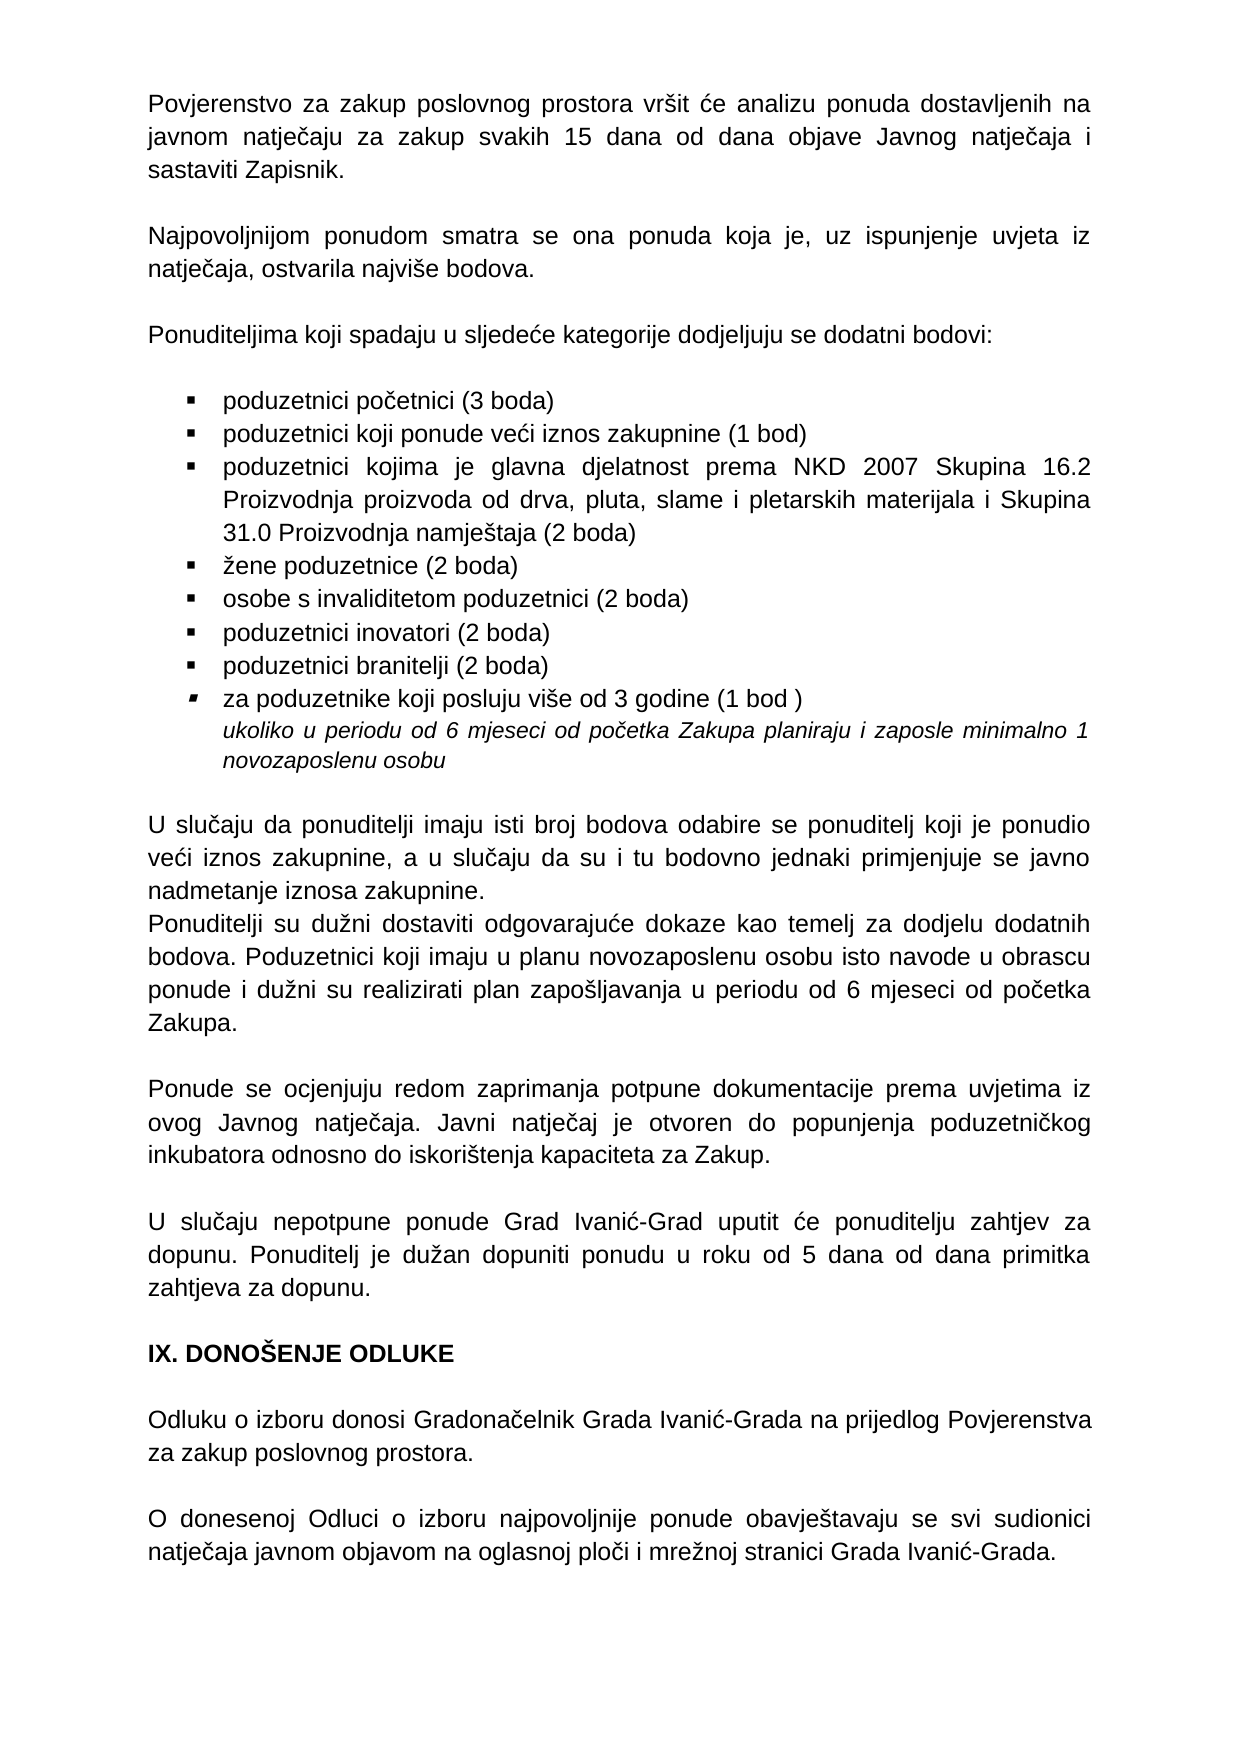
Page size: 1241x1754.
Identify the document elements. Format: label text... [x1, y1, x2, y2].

list poduzetnici branitelji (2 boda) [185, 651, 1092, 679]
text Povjerenstvo za zakup poslovnog prostora vršit će analizu ponuda dostavljenih na javnom natječaju za zakup svakih 15 dana od dana objave Javnog natječaja i sastaviti Zapisnik. [148, 89, 1092, 183]
text Ponuditeljima koji spadaju u sljedeće kategorije dodjeljuju se dodatni bodovi: [148, 320, 1092, 348]
text U slučaju da ponuditelji imaju isti broj bodova odabire se ponuditelj koji je ponudio veći iznos zakupnine, a u slučaju da su i tu bodovno jednaki primjenjuje se javno nadmetanje iznosa zakupnine. [148, 810, 1092, 905]
list poduzetnici inovatori (2 boda) [185, 617, 1092, 646]
text Odluku o izboru donosi Gradonačelnik Grada Ivanić-Grada na prijedlog Povjerenstva za zakup poslovnog prostora. [148, 1405, 1092, 1466]
text Najpovoljnijom ponudom smatra se ona ponuda koja je, uz ispunjenje uvjeta iz natječaja, ostvarila najviše bodova. [148, 221, 1092, 282]
list poduzetnici početnici (3 boda) [185, 386, 1092, 415]
list ukoliko u periodu od 6 mjeseci od početka Zakupa planiraju i zaposle minimalno 1 novozaposlenu osobu [223, 717, 1092, 773]
list poduzetnici koji ponude veći iznos zakupnine (1 bod) [185, 419, 1092, 448]
text U slučaju nepotpune ponude Grad Ivanić-Grad uputit će ponuditelju zahtjev za dopunu. Ponuditelj je dužan dopuniti ponudu u roku od 5 dana od dana primitka zahtjeva za dopunu. [148, 1207, 1092, 1301]
text O donesenoj Odluci o izboru najpovoljnije ponude obavještavaju se svi sudionici natječaja javnom objavom na oglasnoj ploči i mrežnoj stranici Grada Ivanić-Grada. [148, 1504, 1092, 1566]
list poduzetnici kojima je glavna djelatnost prema NKD 2007 Skupina 16.2 Proizvodnja proizvoda od drva, pluta, slame i pletarskih materijala i Skupina 31.0 Proizvodnja namještaja (2 boda) [185, 452, 1092, 547]
list žene poduzetnice (2 boda) [185, 551, 1092, 580]
list za poduzetnike koji posluju više od 3 godine (1 bod ) [185, 684, 1092, 713]
text IX. DONOŠENJE ODLUKE [148, 1339, 1092, 1367]
text Ponuditelji su dužni dostaviti odgovarajuće dokaze kao temelj za dodjelu dodatnih bodova. Poduzetnici koji imaju u planu novozaposlenu osobu isto navode u obrascu ponude i dužni su realizirati plan zapošljavanja u periodu od 6 mjeseci od početka Zakupa. [148, 909, 1092, 1037]
list osobe s invaliditetom poduzetnici (2 boda) [185, 584, 1092, 613]
text Ponude se ocjenjuju redom zaprimanja potpune dokumentacije prema uvjetima iz ovog Javnog natječaja. Javni natječaj je otvoren do popunjenja poduzetničkog inkubatora odnosno do iskorištenja kapaciteta za Zakup. [148, 1074, 1092, 1169]
